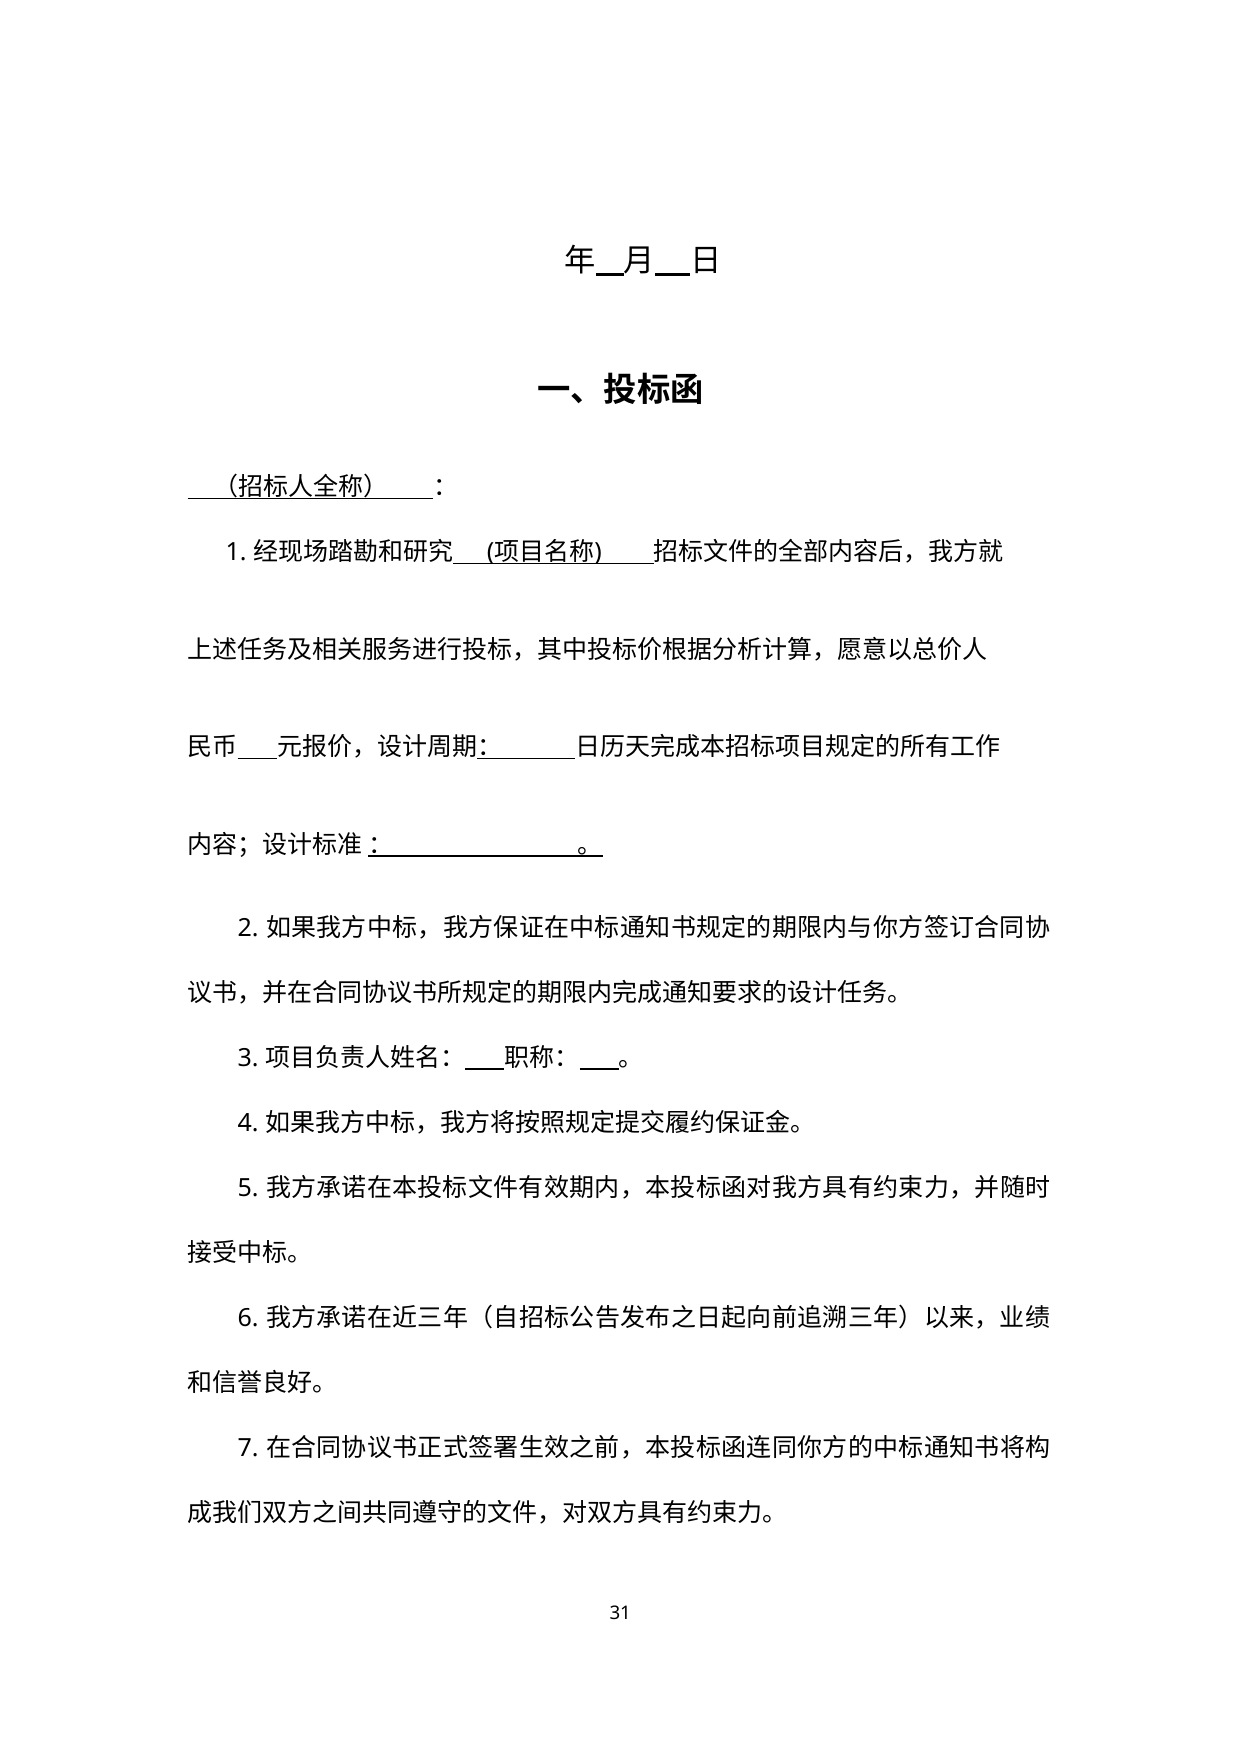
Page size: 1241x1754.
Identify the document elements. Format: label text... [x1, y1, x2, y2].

text 2. 如果我方中标，我方保证在中标通知书规定的期限内与你方签订合同协议书，并在合同协议书所规定的期限内完成通知要求的设计任务。 [187, 893, 1053, 1023]
text 4. 如果我方中标，我方将按照规定提交履约保证金。 [187, 1088, 1053, 1153]
text 7. 在合同协议书正式签署生效之前，本投标函连同你方的中标通知书将构成我们双方之间共同遵守的文件，对双方具有约束力。 [187, 1413, 1053, 1543]
text 6. 我方承诺在近三年（自招标公告发布之日起向前追溯三年）以来，业绩和信誉良好。 [187, 1283, 1053, 1413]
text 1. 经现场踏勘和研究 (项目名称) 招标文件的全部内容后，我方就上述任务及相关服务进行投标，其中投标价根据分析计算，愿意以总价人民币 元报价，设计周期： 日历天完成本招标项目规定的所有工作内容；设计标准 ： 。 [187, 517, 1009, 875]
text 5. 我方承诺在本投标文件有效期内，本投标函对我方具有约束力，并随时接受中标。 [187, 1153, 1053, 1283]
text 一、投标函 [187, 355, 1053, 420]
text （招标人全称） ： [187, 452, 1053, 517]
text 3. 项目负责人姓名： 职称： 。 [187, 1023, 1053, 1088]
text 年 月 日 [187, 225, 1053, 290]
